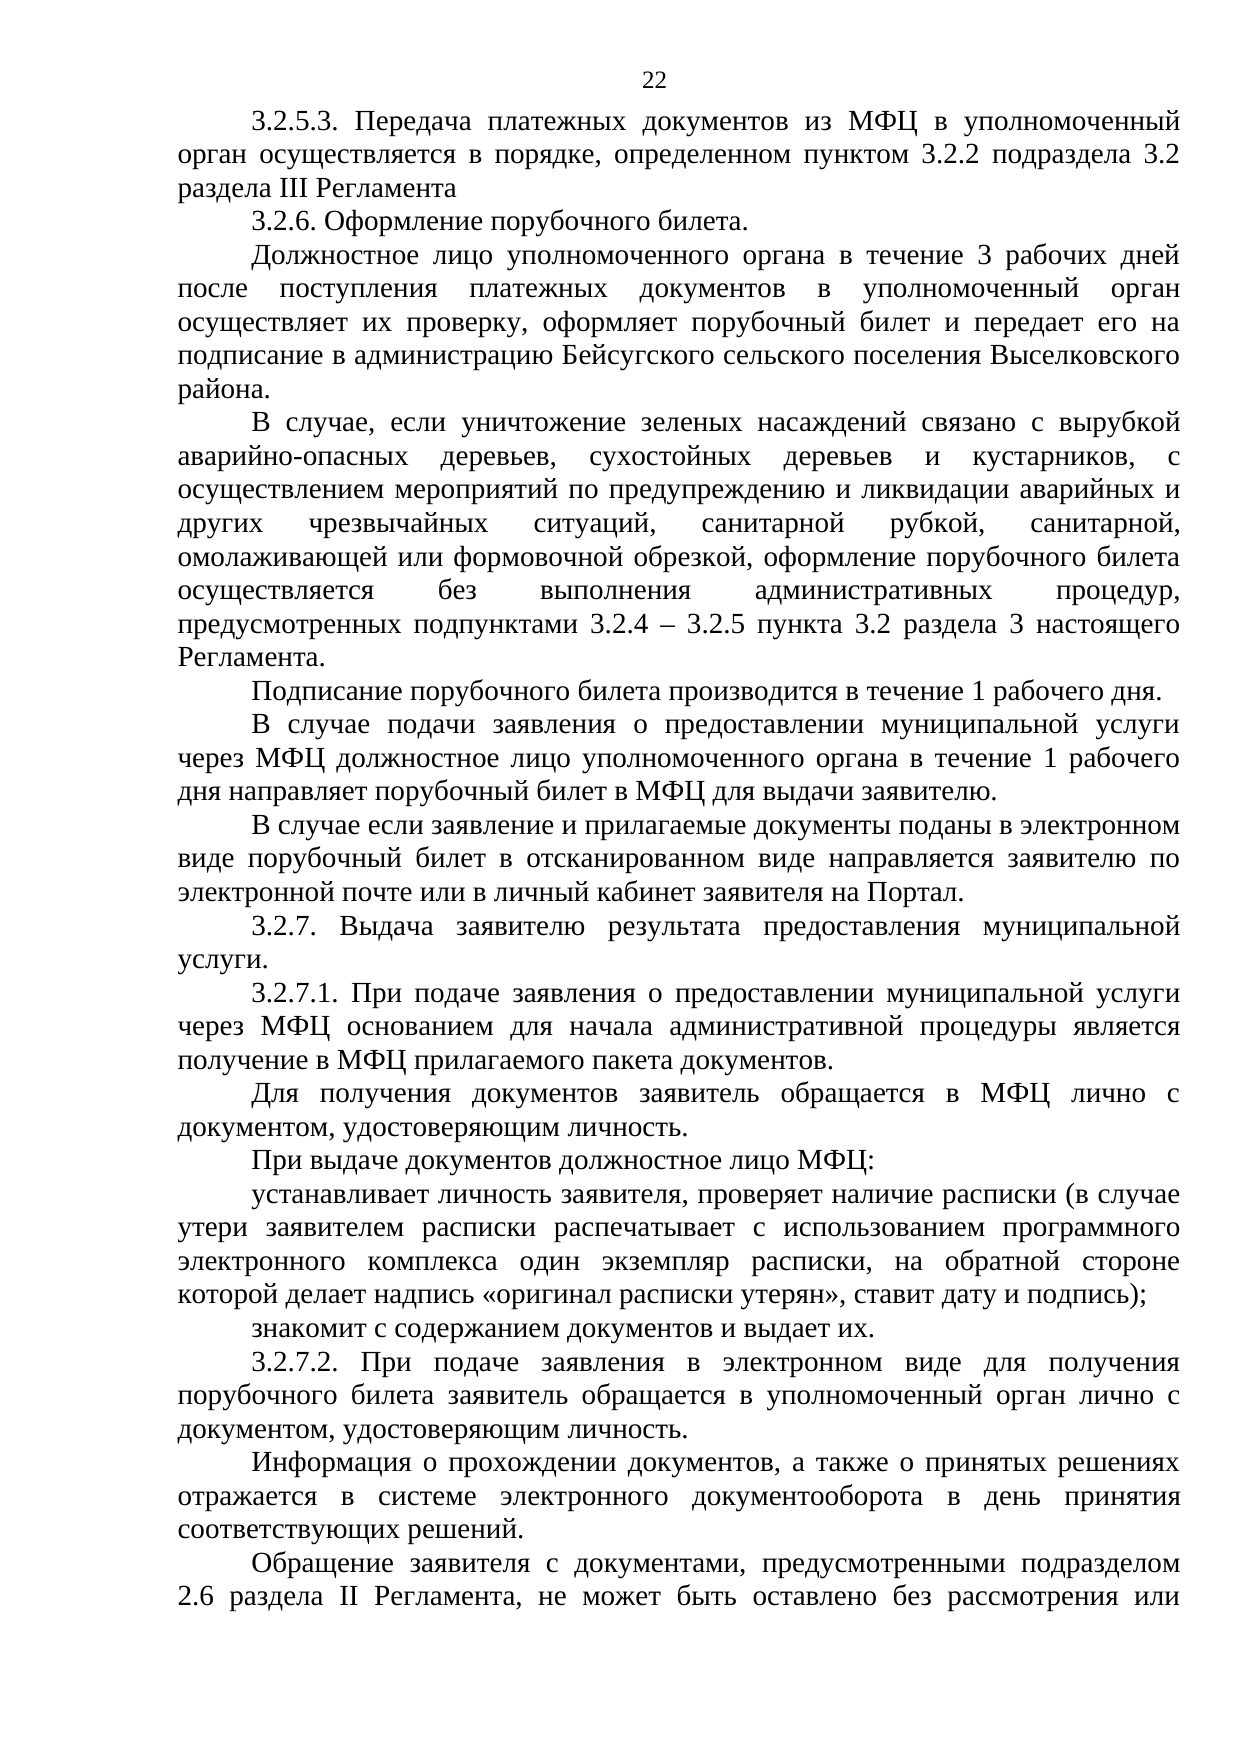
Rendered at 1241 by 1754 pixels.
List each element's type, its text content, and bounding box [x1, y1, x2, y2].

text 3.2.7. Выдача заявителю результата предоставления муниципальной услуги. [177, 908, 1181, 975]
text Информация о прохождении документов, а также о принятых решениях отражается в системе электронного документооборота в день принятия соответствующих решений. [177, 1444, 1181, 1545]
text Для получения документов заявитель обращается в МФЦ лично с документом, удостоверяющим личность. [177, 1075, 1181, 1142]
text Должностное лицо уполномоченного органа в течение 3 рабочих дней после поступления платежных документов в уполномоченный орган осуществляет их проверку, оформляет порубочный билет и передает его на подписание в администрацию Бейсугского сельского поселения Выселковского района. [177, 237, 1181, 404]
text В случае если заявление и прилагаемые документы поданы в электронном виде порубочный билет в отсканированном виде направляется заявителю по электронной почте или в личный кабинет заявителя на Портал. [177, 807, 1181, 908]
text При выдаче документов должностное лицо МФЦ: [177, 1142, 1181, 1176]
text знакомит с содержанием документов и выдает их. [177, 1310, 1181, 1344]
text Подписание порубочного билета производится в течение 1 рабочего дня. [177, 673, 1181, 706]
text устанавливает личность заявителя, проверяет наличие расписки (в случае утери заявителем расписки распечатывает с использованием программного электронного комплекса один экземпляр расписки, на обратной стороне которой делает надпись «оригинал расписки утерян», ставит дату и подпись); [177, 1176, 1181, 1310]
text 3.2.6. Оформление порубочного билета. [177, 203, 1181, 237]
text 3.2.5.3. Передача платежных документов из МФЦ в уполномоченный орган осуществляется в порядке, определенном пунктом 3.2.2 подраздела 3.2 раздела III Регламента [177, 103, 1181, 203]
text 3.2.7.2. При подаче заявления в электронном виде для получения порубочного билета заявитель обращается в уполномоченный орган лично с документом, удостоверяющим личность. [177, 1344, 1181, 1444]
text В случае подачи заявления о предоставлении муниципальной услуги через МФЦ должностное лицо уполномоченного органа в течение 1 рабочего дня направляет порубочный билет в МФЦ для выдачи заявителю. [177, 706, 1181, 807]
text 3.2.7.1. При подаче заявления о предоставлении муниципальной услуги через МФЦ основанием для начала административной процедуры является получение в МФЦ прилагаемого пакета документов. [177, 975, 1181, 1075]
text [177, 1545, 1181, 1612]
text В случае, если уничтожение зеленых насаждений связано с вырубкой аварийно-опасных деревьев, сухостойных деревьев и кустарников, с осуществлением мероприятий по предупреждению и ликвидации аварийных и других чрезвычайных ситуаций, санитарной рубкой, санитарной, омолаживающей или формовочной обрезкой, оформление порубочного билета осуществляется без выполнения административных процедур, предусмотренных подпунктами 3.2.4 – 3.2.5 пункта 3.2 раздела 3 настоящего Регламента. [177, 404, 1181, 673]
